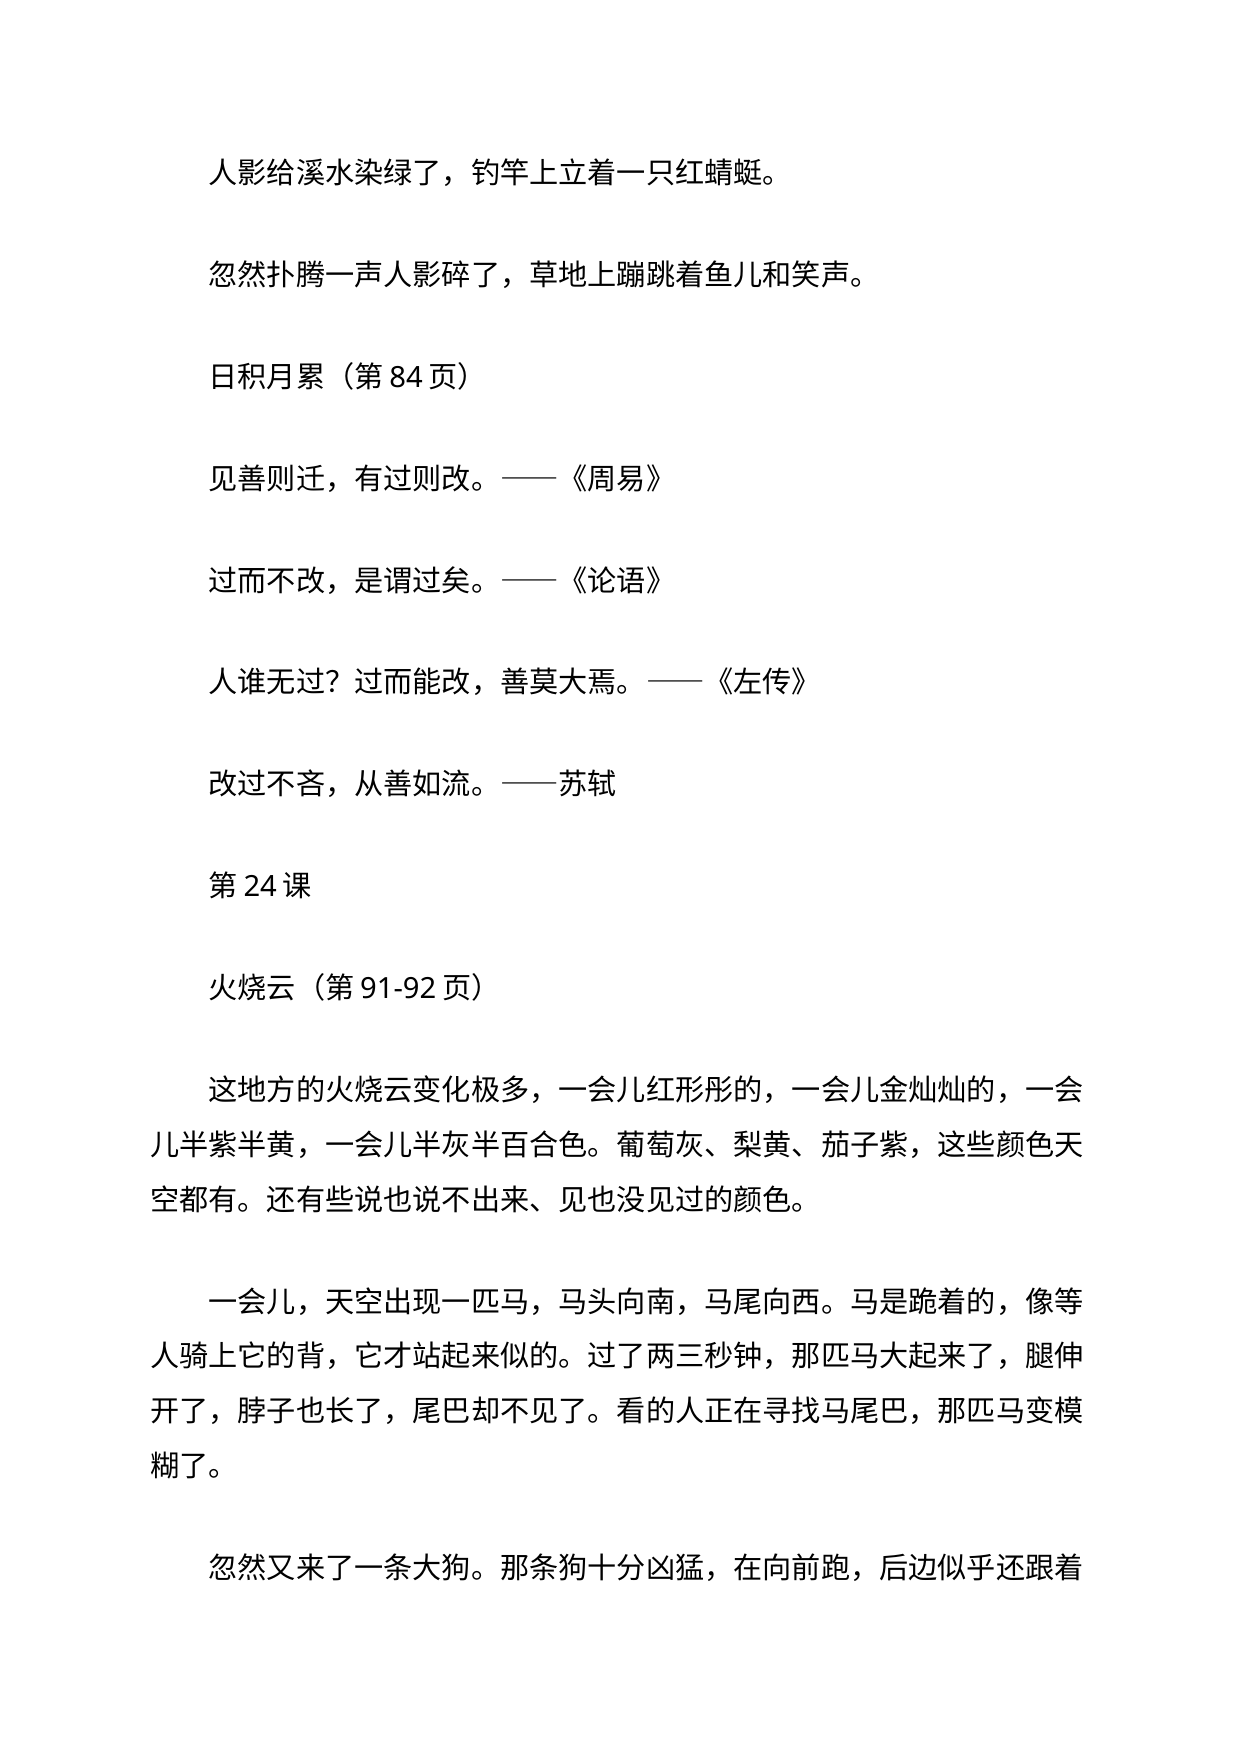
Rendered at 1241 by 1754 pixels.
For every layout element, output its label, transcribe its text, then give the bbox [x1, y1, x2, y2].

text 人影给溪水染绿了，钓竿上立着一只红蜻蜓。 [150, 150, 1090, 192]
text 日积月累（第84页） [150, 353, 1090, 396]
text 第24课 [150, 863, 1090, 905]
text 见善则迁，有过则改。——《周易》 [150, 456, 1090, 498]
text 忽然扑腾一声人影碎了，草地上蹦跳着鱼儿和笑声。 [150, 252, 1090, 294]
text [150, 1544, 1090, 1587]
text 一会儿，天空出现一匹马，马头向南，马尾向西。马是跪着的，像等人骑上它的背，它才站起来似的。过了两三秒钟，那匹马大起来了，腿伸开了，脖子也长了，尾巴却不见了。看的人正在寻找马尾巴，那匹马变模糊了。 [150, 1278, 1090, 1485]
text 这地方的火烧云变化极多，一会儿红形彤的，一会儿金灿灿的，一会儿半紫半黄，一会儿半灰半百合色。葡萄灰、梨黄、茄子紫，这些颜色天空都有。还有些说也说不出来、见也没见过的颜色。 [150, 1067, 1090, 1219]
text 人谁无过？过而能改，善莫大焉。——《左传》 [150, 659, 1090, 701]
text 火烧云（第91-92页） [150, 964, 1090, 1007]
text 过而不改，是谓过矣。——《论语》 [150, 557, 1090, 599]
text 改过不吝，从善如流。——苏轼 [150, 761, 1090, 803]
